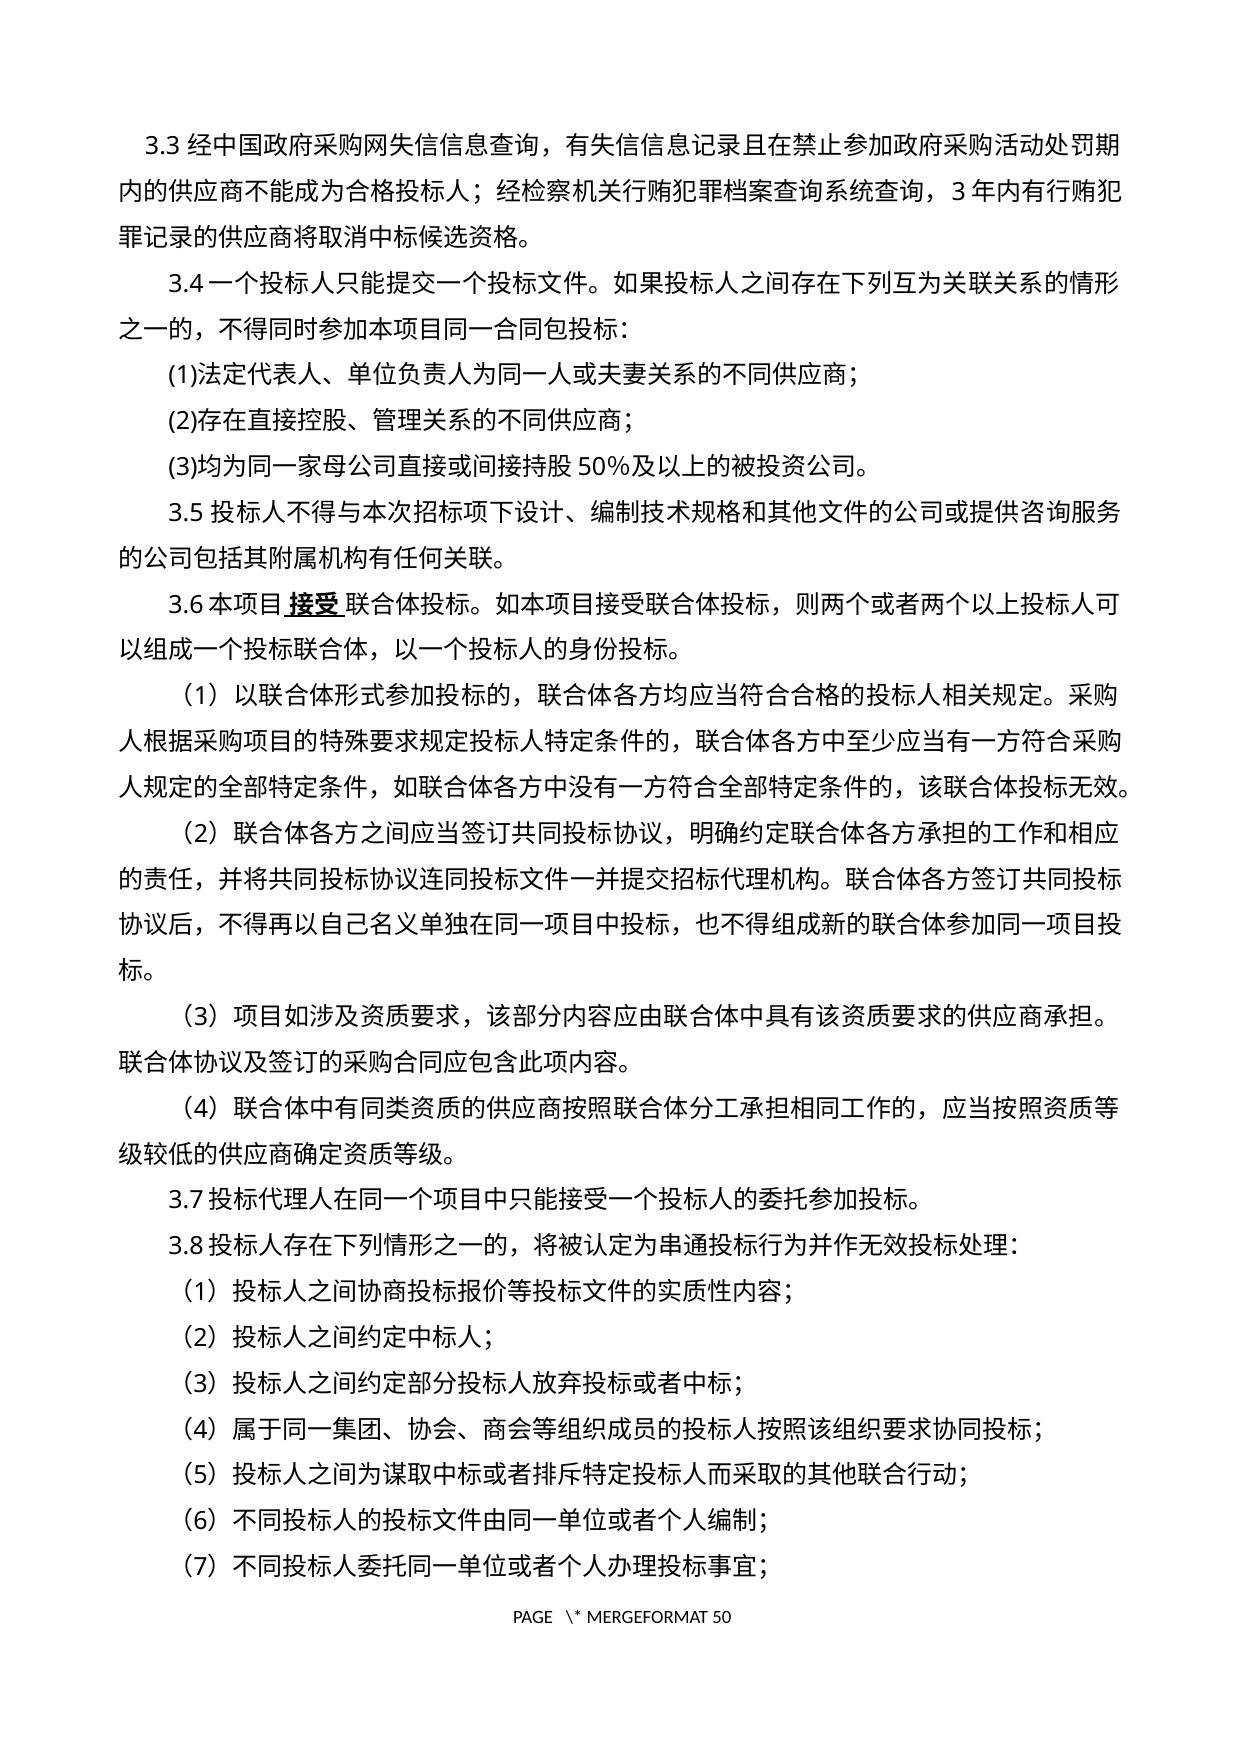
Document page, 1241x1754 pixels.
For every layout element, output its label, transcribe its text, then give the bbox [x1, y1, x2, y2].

text 3.8投标人存在下列情形之一的，将被认定为串通投标行为并作无效投标处理： [118, 1218, 1122, 1264]
text （3）投标人之间约定部分投标人放弃投标或者中标； [118, 1356, 1122, 1401]
text （5）投标人之间为谋取中标或者排斥特定投标人而采取的其他联合行动； [118, 1447, 1122, 1493]
text （3）项目如涉及资质要求，该部分内容应由联合体中具有该资质要求的供应商承担。联合体协议及签订的采购合同应包含此项内容。 [118, 989, 1122, 1081]
text (2)存在直接控股、管理关系的不同供应商； [118, 393, 1122, 439]
text (1)法定代表人、单位负责人为同一人或夫妻关系的不同供应商； [118, 347, 1122, 393]
text （6）不同投标人的投标文件由同一单位或者个人编制； [118, 1493, 1122, 1539]
text 3.7投标代理人在同一个项目中只能接受一个投标人的委托参加投标。 [118, 1172, 1122, 1218]
text 3.4一个投标人只能提交一个投标文件。如果投标人之间存在下列互为关联关系的情形之一的，不得同时参加本项目同一合同包投标： [118, 256, 1122, 347]
text 3.5 投标人不得与本次招标项下设计、编制技术规格和其他文件的公司或提供咨询服务的公司包括其附属机构有任何关联。 [118, 485, 1122, 576]
text （2）投标人之间约定中标人； [118, 1310, 1122, 1356]
text (3)均为同一家母公司直接或间接持股50％及以上的被投资公司。 [118, 439, 1122, 485]
text （7）不同投标人委托同一单位或者个人办理投标事宜； [118, 1539, 1122, 1585]
text （1）投标人之间协商投标报价等投标文件的实质性内容； [118, 1264, 1122, 1310]
text （4）联合体中有同类资质的供应商按照联合体分工承担相同工作的，应当按照资质等级较低的供应商确定资质等级。 [118, 1081, 1122, 1172]
text （4）属于同一集团、协会、商会等组织成员的投标人按照该组织要求协同投标； [118, 1401, 1122, 1447]
text 3.3 经中国政府采购网失信信息查询，有失信信息记录且在禁止参加政府采购活动处罚期内的供应商不能成为合格投标人；经检察机关行贿犯罪档案查询系统查询，3年内有行贿犯罪记录的供应商将取消中标候选资格。 [118, 118, 1122, 256]
text 3.6本项目 接受 联合体投标。如本项目接受联合体投标，则两个或者两个以上投标人可以组成一个投标联合体，以一个投标人的身份投标。 [118, 576, 1122, 668]
text （2）联合体各方之间应当签订共同投标协议，明确约定联合体各方承担的工作和相应的责任，并将共同投标协议连同投标文件一并提交招标代理机构。联合体各方签订共同投标协议后，不得再以自己名义单独在同一项目中投标，也不得组成新的联合体参加同一项目投标。 [118, 806, 1122, 989]
text （1）以联合体形式参加投标的，联合体各方均应当符合合格的投标人相关规定。采购人根据采购项目的特殊要求规定投标人特定条件的，联合体各方中至少应当有一方符合采购人规定的全部特定条件，如联合体各方中没有一方符合全部特定条件的，该联合体投标无效。 [118, 668, 1122, 806]
